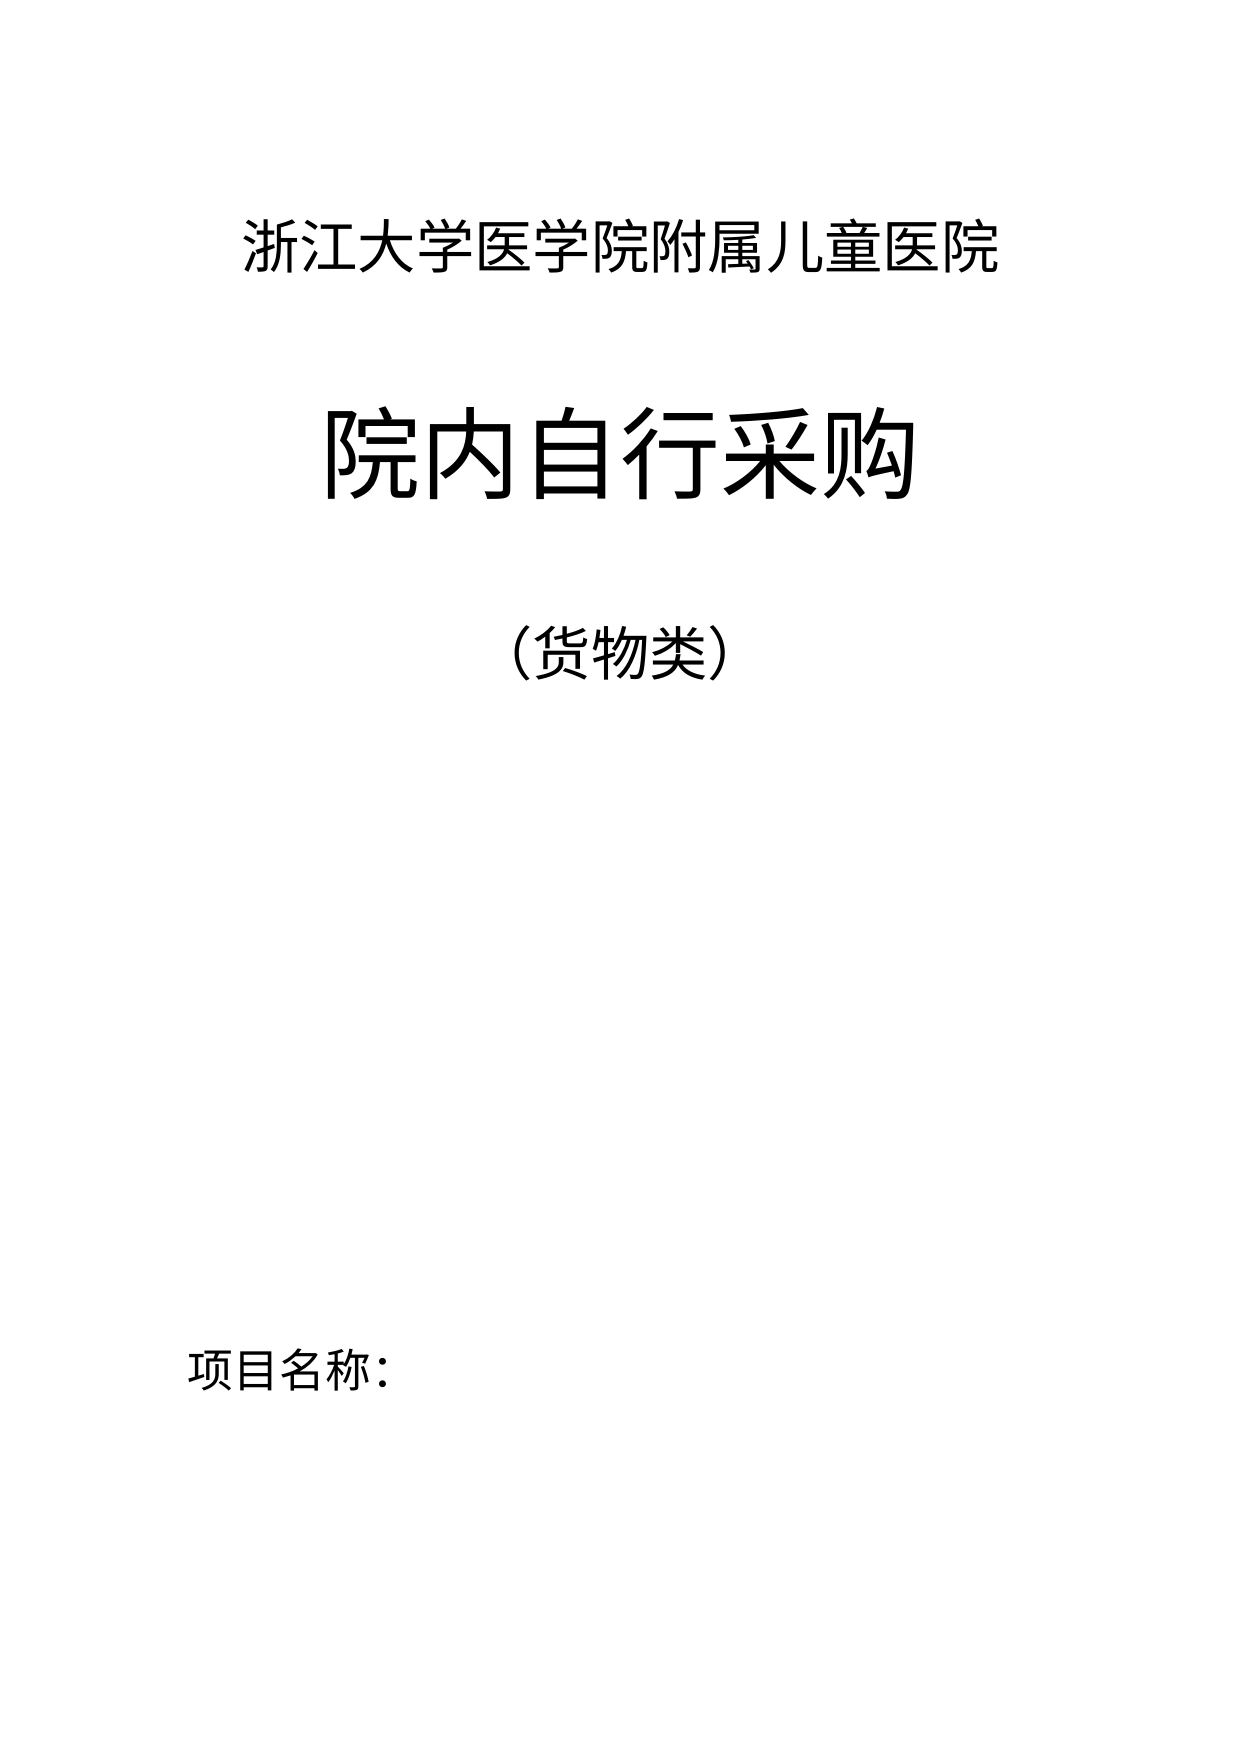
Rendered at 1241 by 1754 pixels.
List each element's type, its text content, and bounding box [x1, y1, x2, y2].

text 院内自行采购 [187, 367, 1053, 529]
text （货物类） [187, 602, 1053, 699]
text 项目名称： [187, 1319, 1053, 1416]
text 浙江大学医学院附属儿童医院 [187, 194, 1053, 292]
